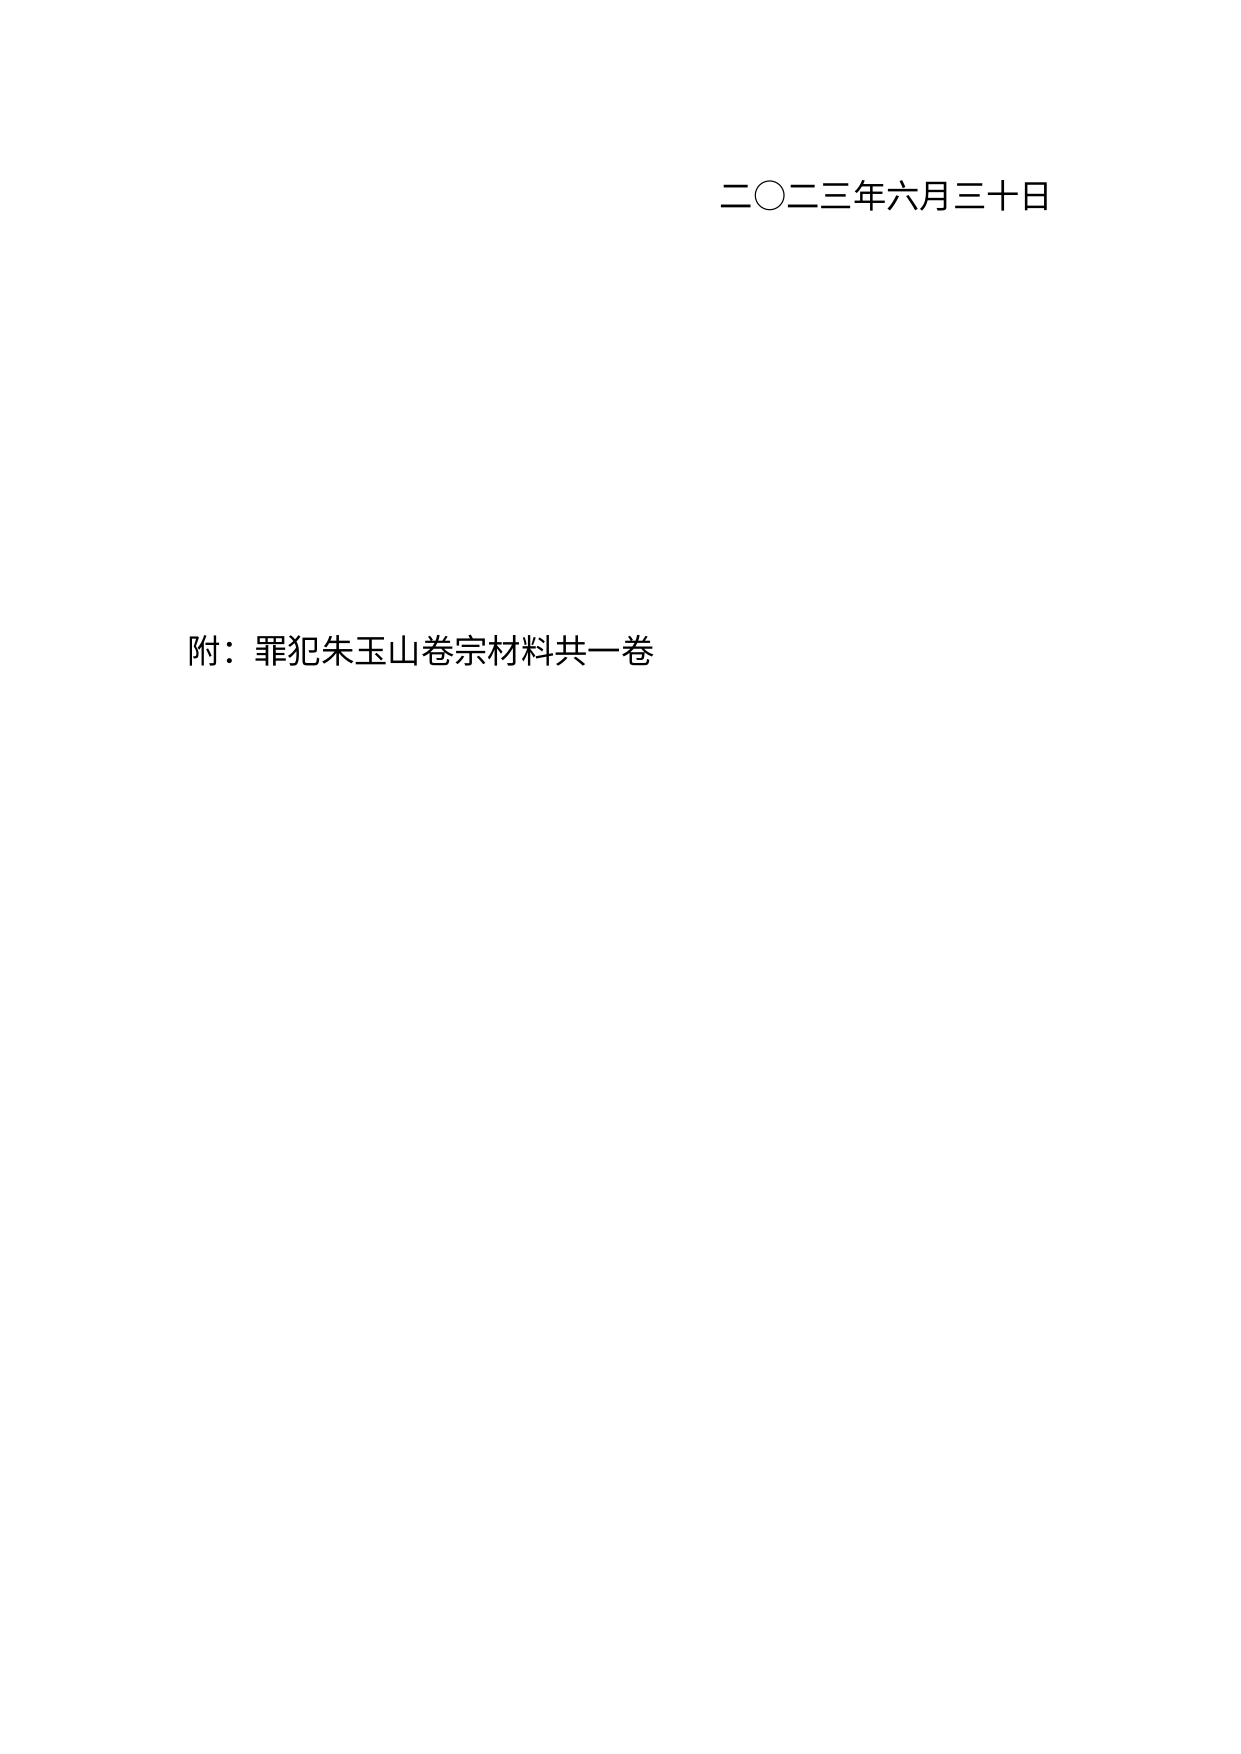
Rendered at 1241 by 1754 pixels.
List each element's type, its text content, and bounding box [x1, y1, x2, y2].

text 二○二三年六月三十日 [187, 162, 1053, 227]
text 附：罪犯朱玉山卷宗材料共一卷 [187, 617, 1053, 682]
